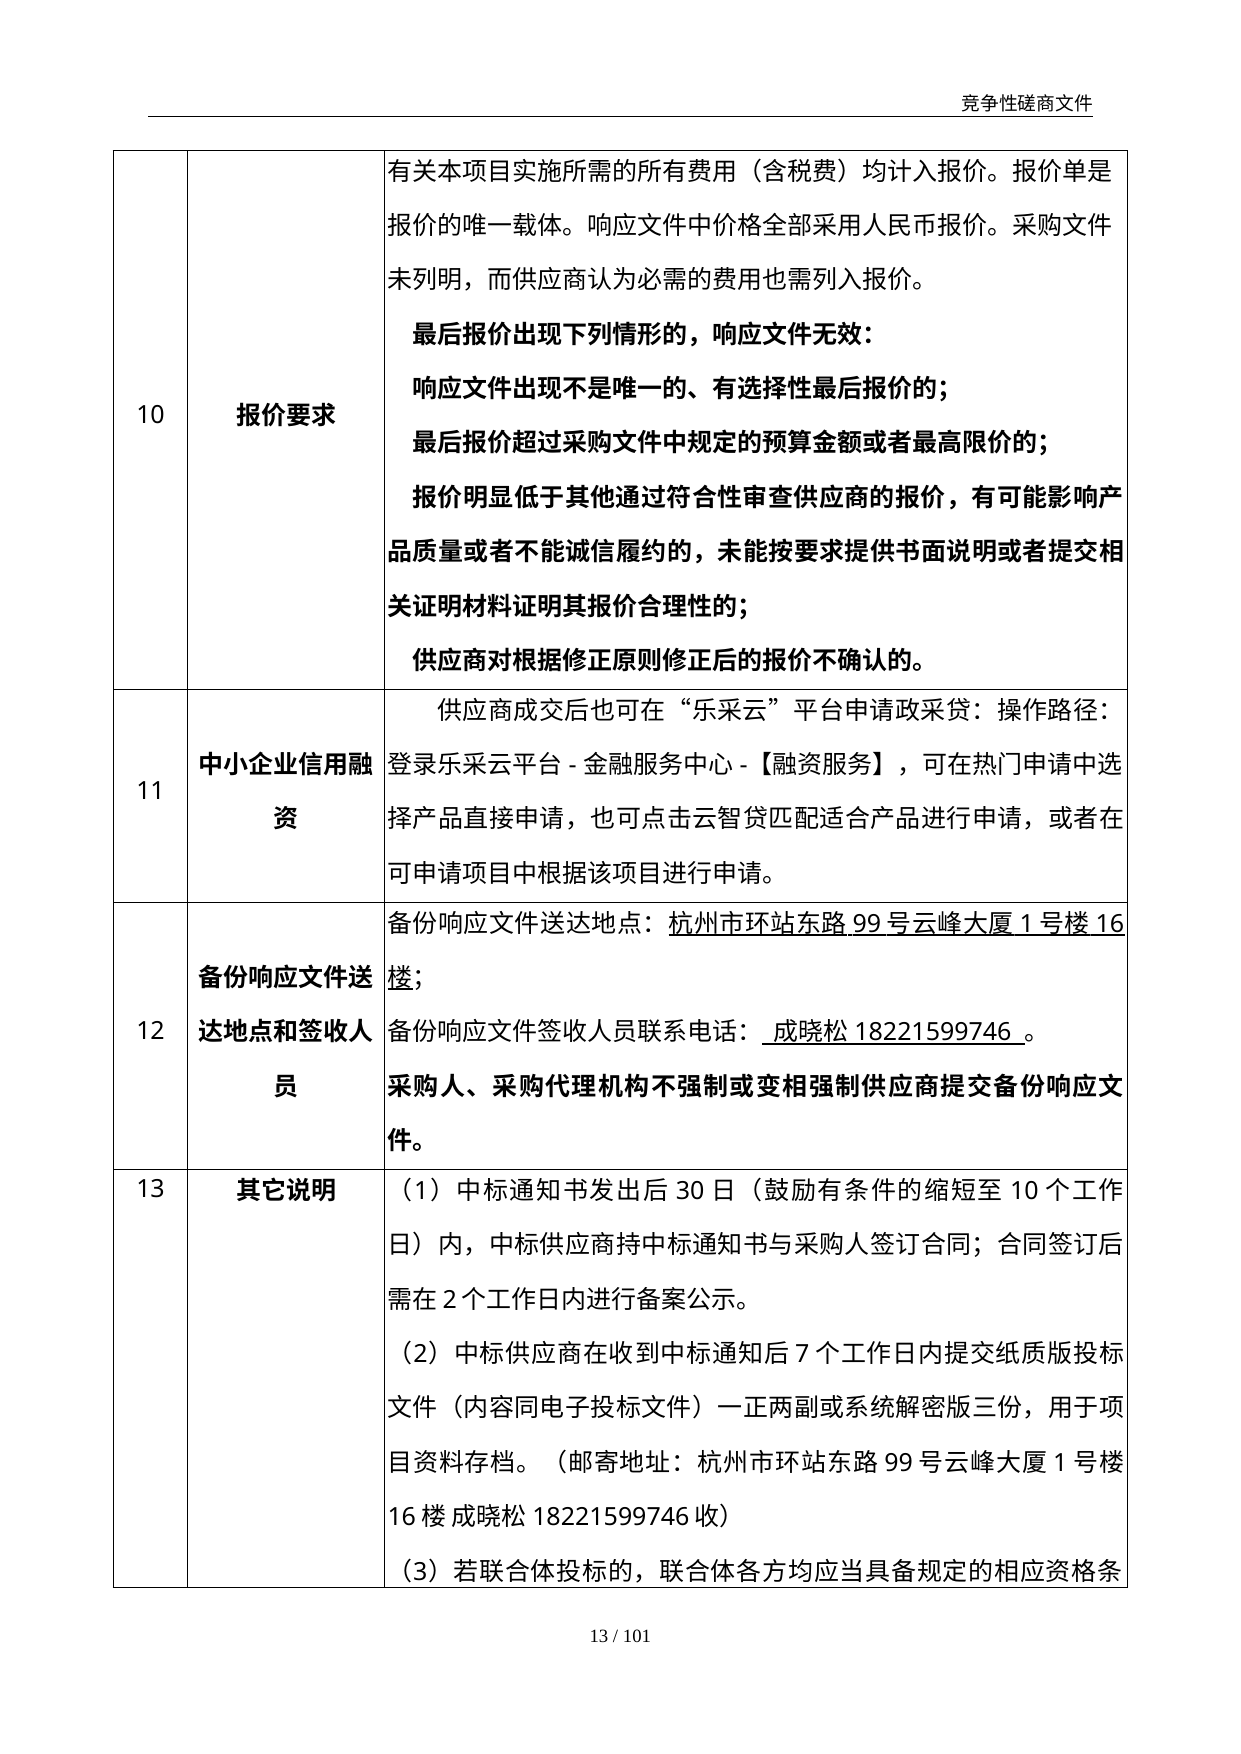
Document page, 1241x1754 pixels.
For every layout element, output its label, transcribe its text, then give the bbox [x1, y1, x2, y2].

table_cell 备份响应文件送达地点和签收人员 [188, 903, 384, 1169]
table_cell 中小企业信用融资 [188, 690, 384, 902]
table_cell 10 [114, 151, 187, 689]
table_cell 备份响应文件送达地点：杭州市环站东路99号云峰大厦1号楼16楼； 备份响应文件签收人员联系电话： 成晓松 18221599746 。 采购人、采购代理机构不强制或变相强制供应商提交备份响应文件。 [385, 903, 1127, 1169]
table_cell 有关本项目实施所需的所有费用（含税费）均计入报价。报价单是报价的唯一载体。响应文件中价格全部采用人民币报价。采购文件未列明，而供应商认为必需的费用也需列入报价。 最后报价出现下列情形的，响应文件无效： 响应文件出现不是唯一的、有选择性最后报价的； 最后报价超过采购文件中规定的预算金额或者最高限价的； 报价明显低于其他通过符合性审查供应商的报价，有可能影响产品质量或者不能诚信履约的，未能按要求提供书面说明或者提交相关证明材料证明其报价合理性的； 供应商对根据修正原则修正后的报价不确认的。 [385, 151, 1127, 689]
table_cell 13 [114, 1170, 187, 1587]
table_cell 报价要求 [188, 151, 384, 689]
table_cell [385, 1170, 1127, 1587]
table_cell 其它说明 [188, 1170, 384, 1587]
table_cell 供应商成交后也可在“乐采云”平台申请政采贷：操作路径：登录乐采云平台 - 金融服务中心 -【融资服务】，可在热门申请中选择产品直接申请，也可点击云智贷匹配适合产品进行申请，或者在可申请项目中根据该项目进行申请。 [385, 690, 1127, 902]
table_cell 11 [114, 690, 187, 902]
table_cell 12 [114, 903, 187, 1169]
